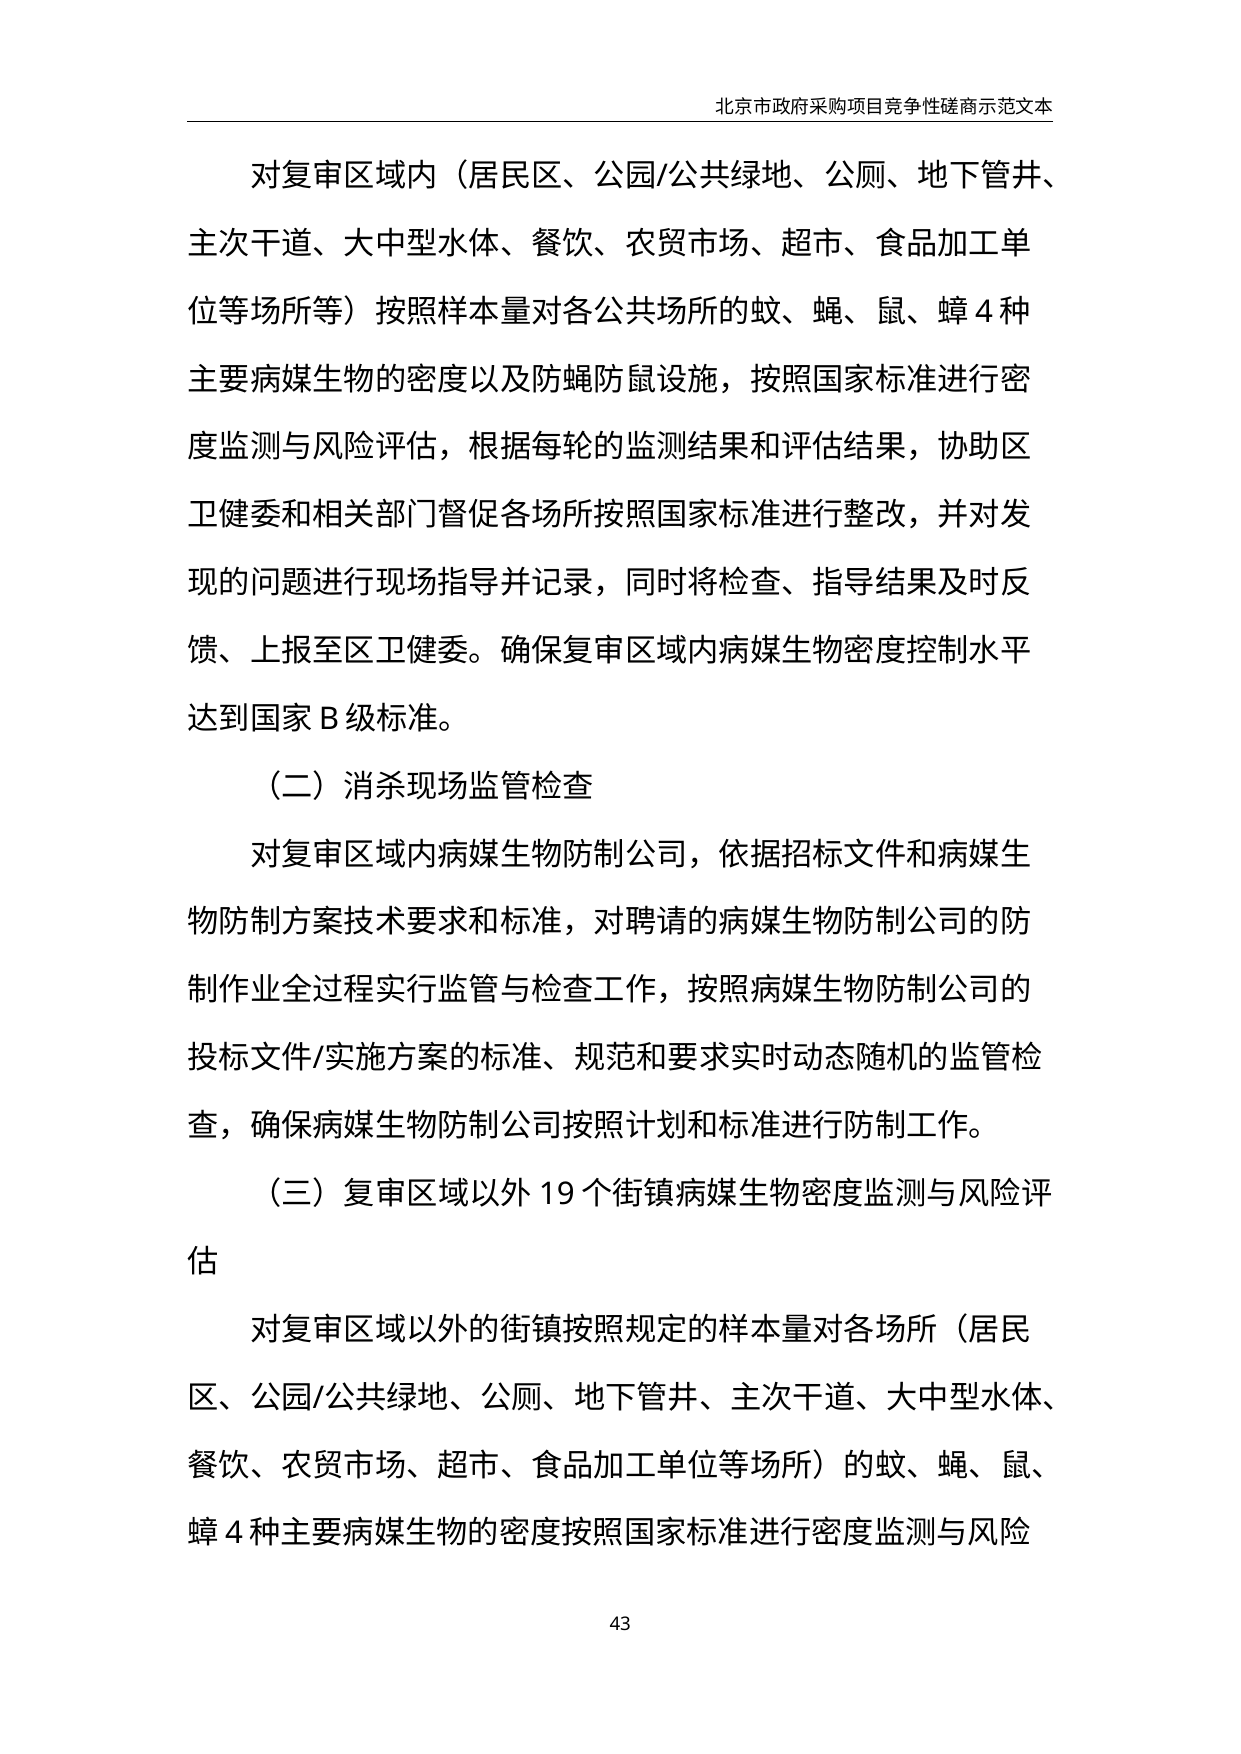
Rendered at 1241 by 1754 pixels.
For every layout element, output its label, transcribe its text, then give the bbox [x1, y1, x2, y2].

list 复审区域以外19个街镇病媒生物密度监测与风险评估 [187, 1168, 1053, 1281]
text 对复审区域内病媒生物防制公司，依据招标文件和病媒生物防制方案技术要求和标准，对聘请的病媒生物防制公司的防制作业全过程实行监管与检查工作，按照病媒生物防制公司的投标文件/实施方案的标准、规范和要求实时动态随机的监管检查，确保病媒生物防制公司按照计划和标准进行防制工作。 [187, 829, 1053, 1146]
text （二）消杀现场监管检查 [187, 761, 1053, 806]
text 对复审区域内（居民区、公园/公共绿地、公厕、地下管井、主次干道、大中型水体、餐饮、农贸市场、超市、食品加工单位等场所等）按照样本量对各公共场所的蚊、蝇、鼠、蟑4种主要病媒生物的密度以及防蝇防鼠设施，按照国家标准进行密度监测与风险评估，根据每轮的监测结果和评估结果，协助区卫健委和相关部门督促各场所按照国家标准进行整改，并对发现的问题进行现场指导并记录，同时将检查、指导结果及时反馈、上报至区卫健委。确保复审区域内病媒生物密度控制水平达到国家B级标准。 [187, 150, 1053, 738]
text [187, 1304, 1053, 1553]
